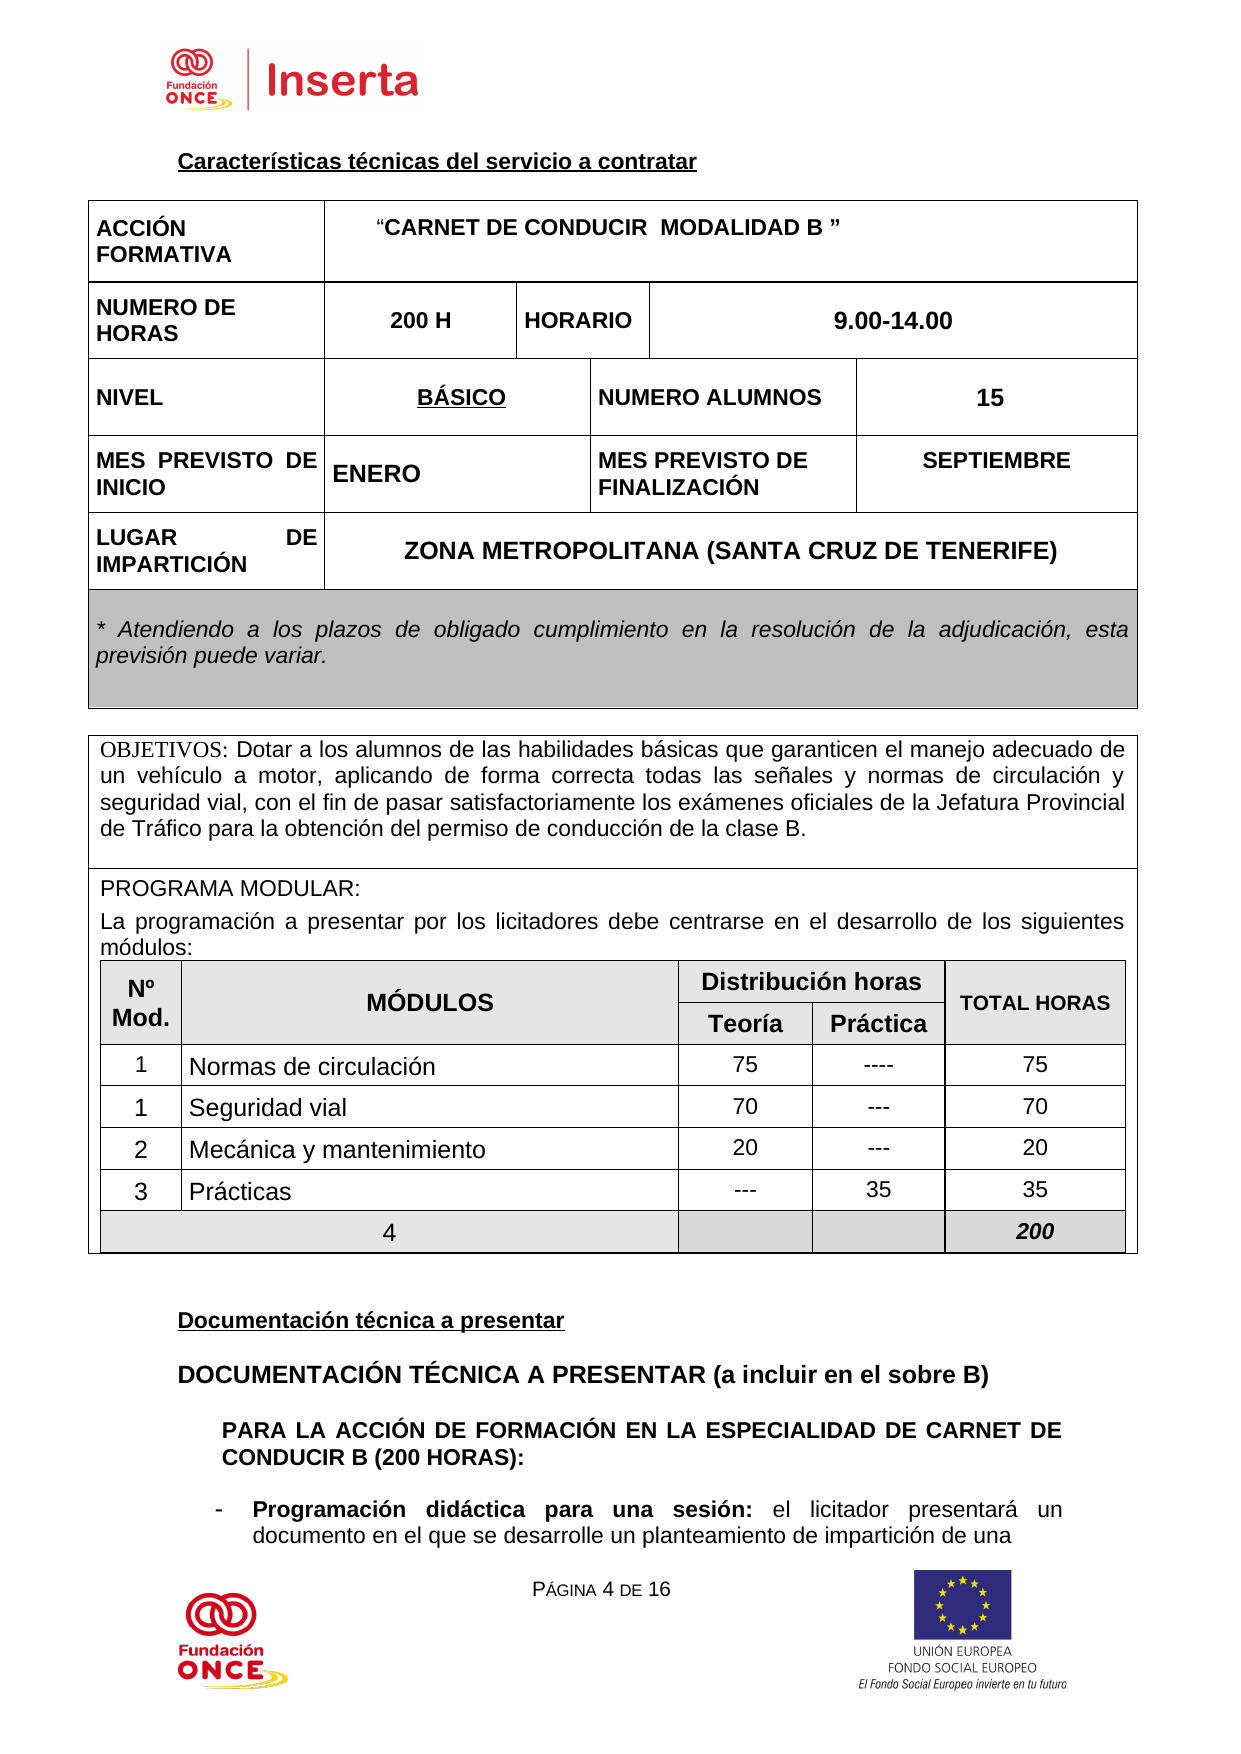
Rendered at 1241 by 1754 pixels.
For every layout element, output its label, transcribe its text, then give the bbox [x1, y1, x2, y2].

table_cell 200 H [325, 283, 516, 358]
table_header ACCIÓN FORMATIVA [89, 201, 324, 281]
table_cell 15 [857, 359, 1137, 435]
list Programación didáctica para una sesión: el licitador presentará un documento en el que se desarrolle un planteamiento de impartición de una [215, 1496, 1063, 1549]
table_cell ZONA METROPOLITANA (SANTA CRUZ DE TENERIFE) [325, 513, 1137, 588]
text Características técnicas del servicio a contratar [177, 148, 1063, 174]
table_cell SEPTIEMBRE [857, 436, 1137, 512]
text DOCUMENTACIÓN TÉCNICA A PRESENTAR (a incluir en el sobre B) [177, 1359, 1063, 1388]
text PARA LA ACCIÓN DE FORMACIÓN EN LA ESPECIALIDAD DE CARNET DE CONDUCIR B (200 HORAS): [222, 1417, 1063, 1470]
table_cell * Atendiendo a los plazos de obligado cumplimiento en la resolución de la adjudicación, esta previsión puede variar. [89, 590, 1137, 707]
table_header OBJETIVOS: Dotar a los alumnos de las habilidades básicas que garanticen el manejo adecuado de un vehículo a motor, aplicando de forma correcta todas las señales y normas de circulación y seguridad vial, con el fin de pasar satisfactoriamente los exámenes oficiales de la Jefatura Provincial de Tráfico para la obtención del permiso de conducción de la clase B. [89, 736, 1137, 868]
table_cell HORARIO [517, 283, 649, 358]
picture [159, 41, 423, 115]
table_cell ENERO [325, 436, 590, 512]
table_cell NUMERO DE HORAS [89, 283, 324, 358]
table_cell MES PREVISTO DE INICIO [89, 436, 324, 512]
picture [177, 1593, 288, 1689]
table_cell NUMERO ALUMNOS [591, 359, 856, 435]
picture [858, 1570, 1067, 1691]
text Documentación técnica a presentar [177, 1307, 1063, 1333]
table_cell PROGRAMA MODULAR: La programación a presentar por los licitadores debe centrarse en el desarrollo de los siguientes módulos: [89, 869, 1137, 1253]
table_cell LUGAR DE IMPARTICIÓN [89, 513, 324, 588]
table_header “CARNET DE CONDUCIR MODALIDAD B ” [325, 201, 1137, 281]
table_cell 9.00-14.00 [650, 283, 1137, 358]
table_cell BÁSICO [325, 359, 590, 435]
table_cell NIVEL [89, 359, 324, 435]
table_cell MES PREVISTO DE FINALIZACIÓN [591, 436, 856, 512]
